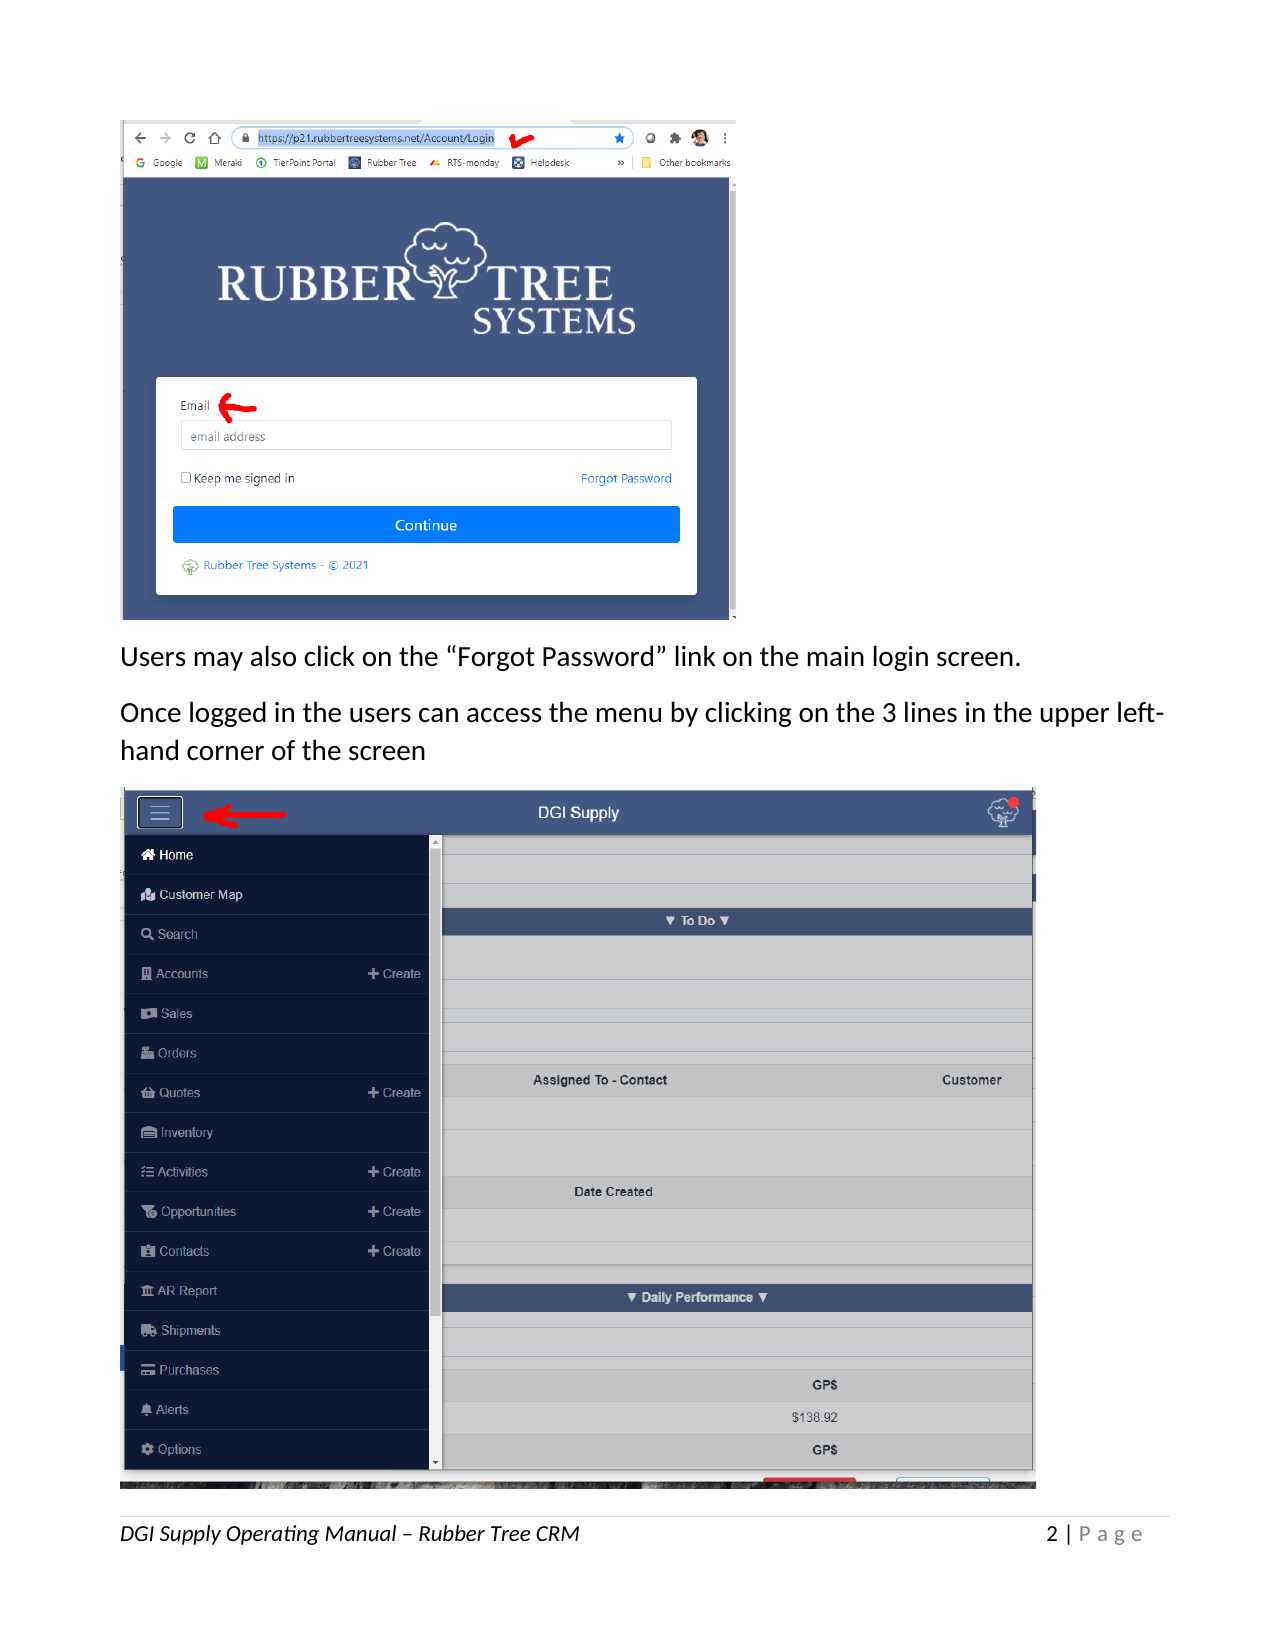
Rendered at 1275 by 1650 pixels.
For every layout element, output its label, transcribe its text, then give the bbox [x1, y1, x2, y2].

picture [120, 120, 736, 620]
text Once logged in the users can access the menu by clicking on the 3 lines in the upper left-hand corner of the screen [120, 694, 1170, 768]
picture [120, 787, 1037, 1489]
text Users may also click on the “Forgot Password” link on the main login screen. [120, 638, 1170, 674]
